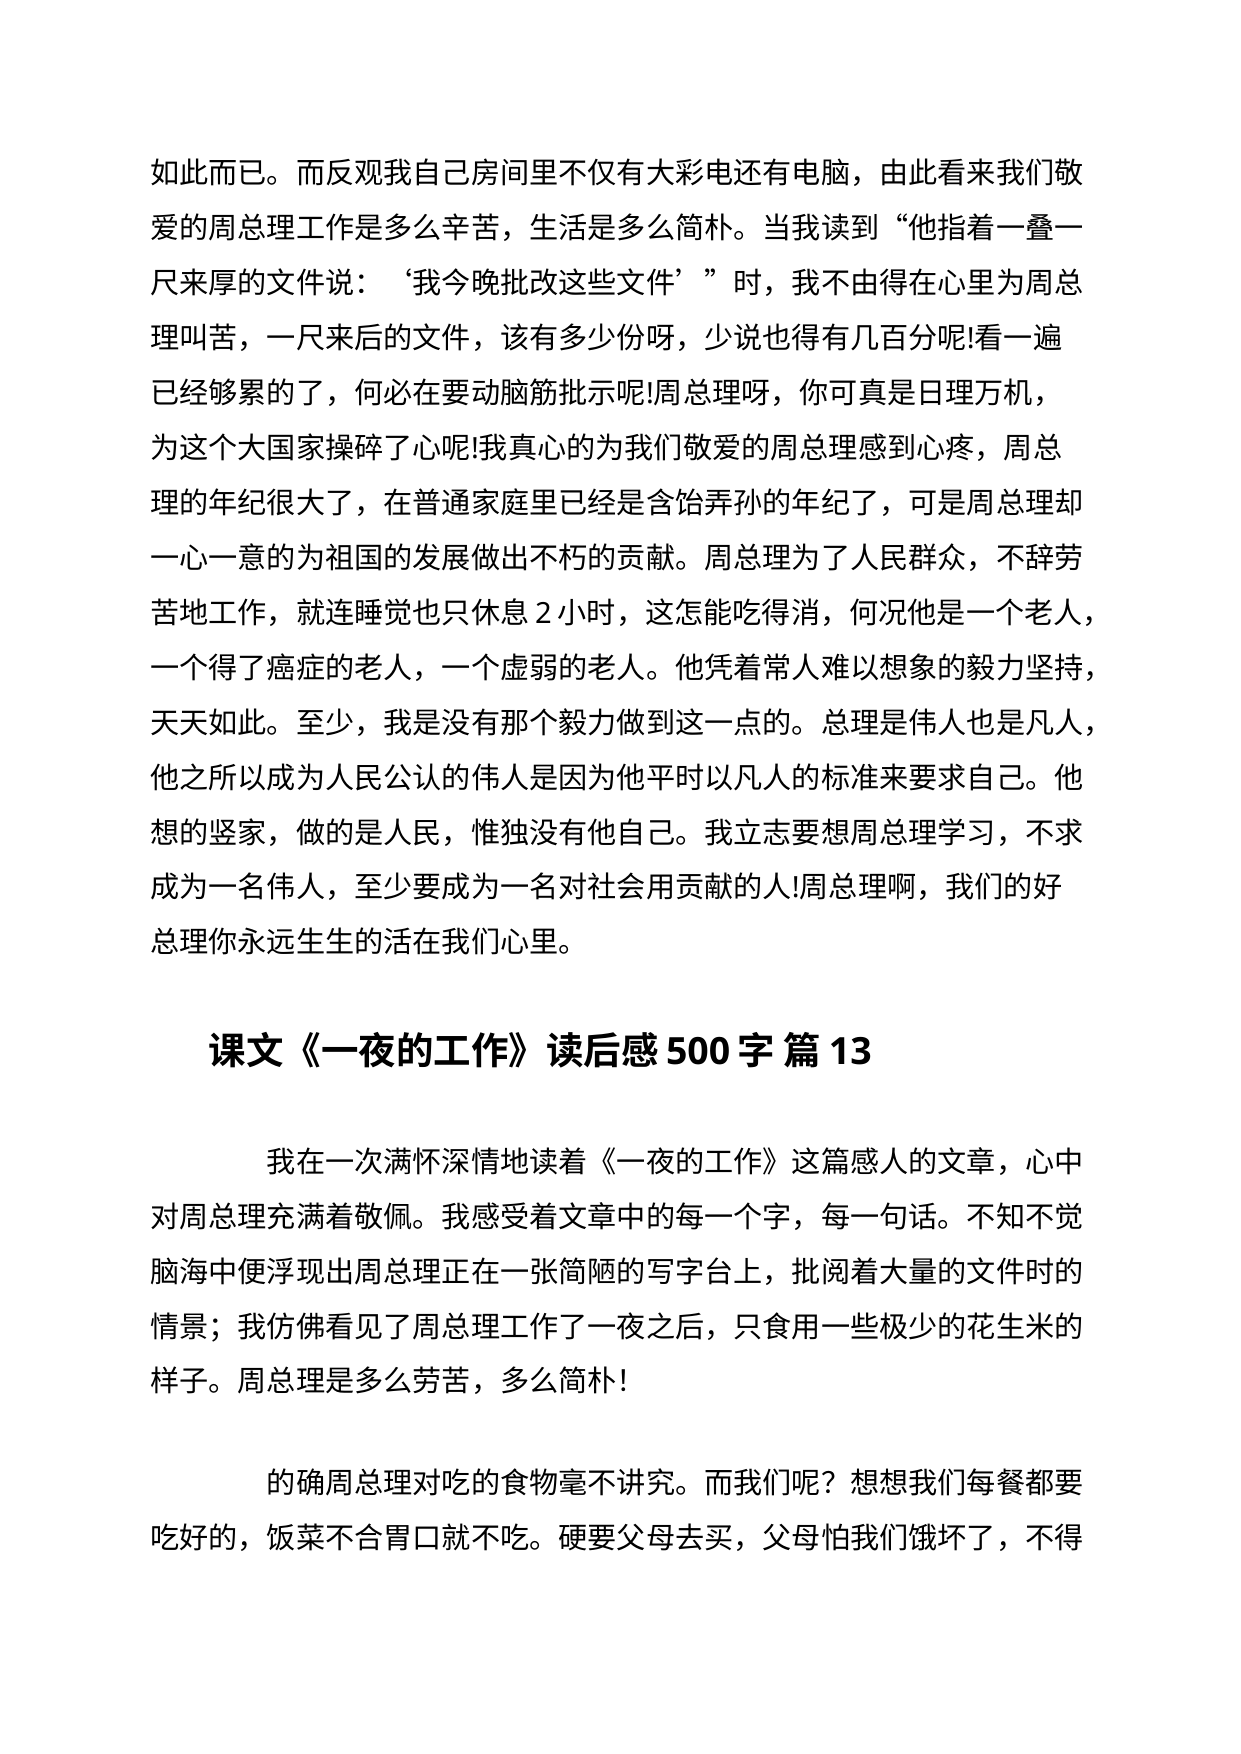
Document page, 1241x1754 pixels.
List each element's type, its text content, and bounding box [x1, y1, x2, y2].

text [150, 1460, 1090, 1557]
text 课文《一夜的工作》读后感500字 篇13 [150, 1021, 1090, 1075]
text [150, 150, 1090, 961]
text 我在一次满怀深情地读着《一夜的工作》这篇感人的文章，心中对周总理充满着敬佩。我感受着文章中的每一个字，每一句话。不知不觉脑海中便浮现出周总理正在一张简陋的写字台上，批阅着大量的文件时的情景；我仿佛看见了周总理工作了一夜之后，只食用一些极少的花生米的样子。周总理是多么劳苦，多么简朴！ [150, 1138, 1090, 1400]
